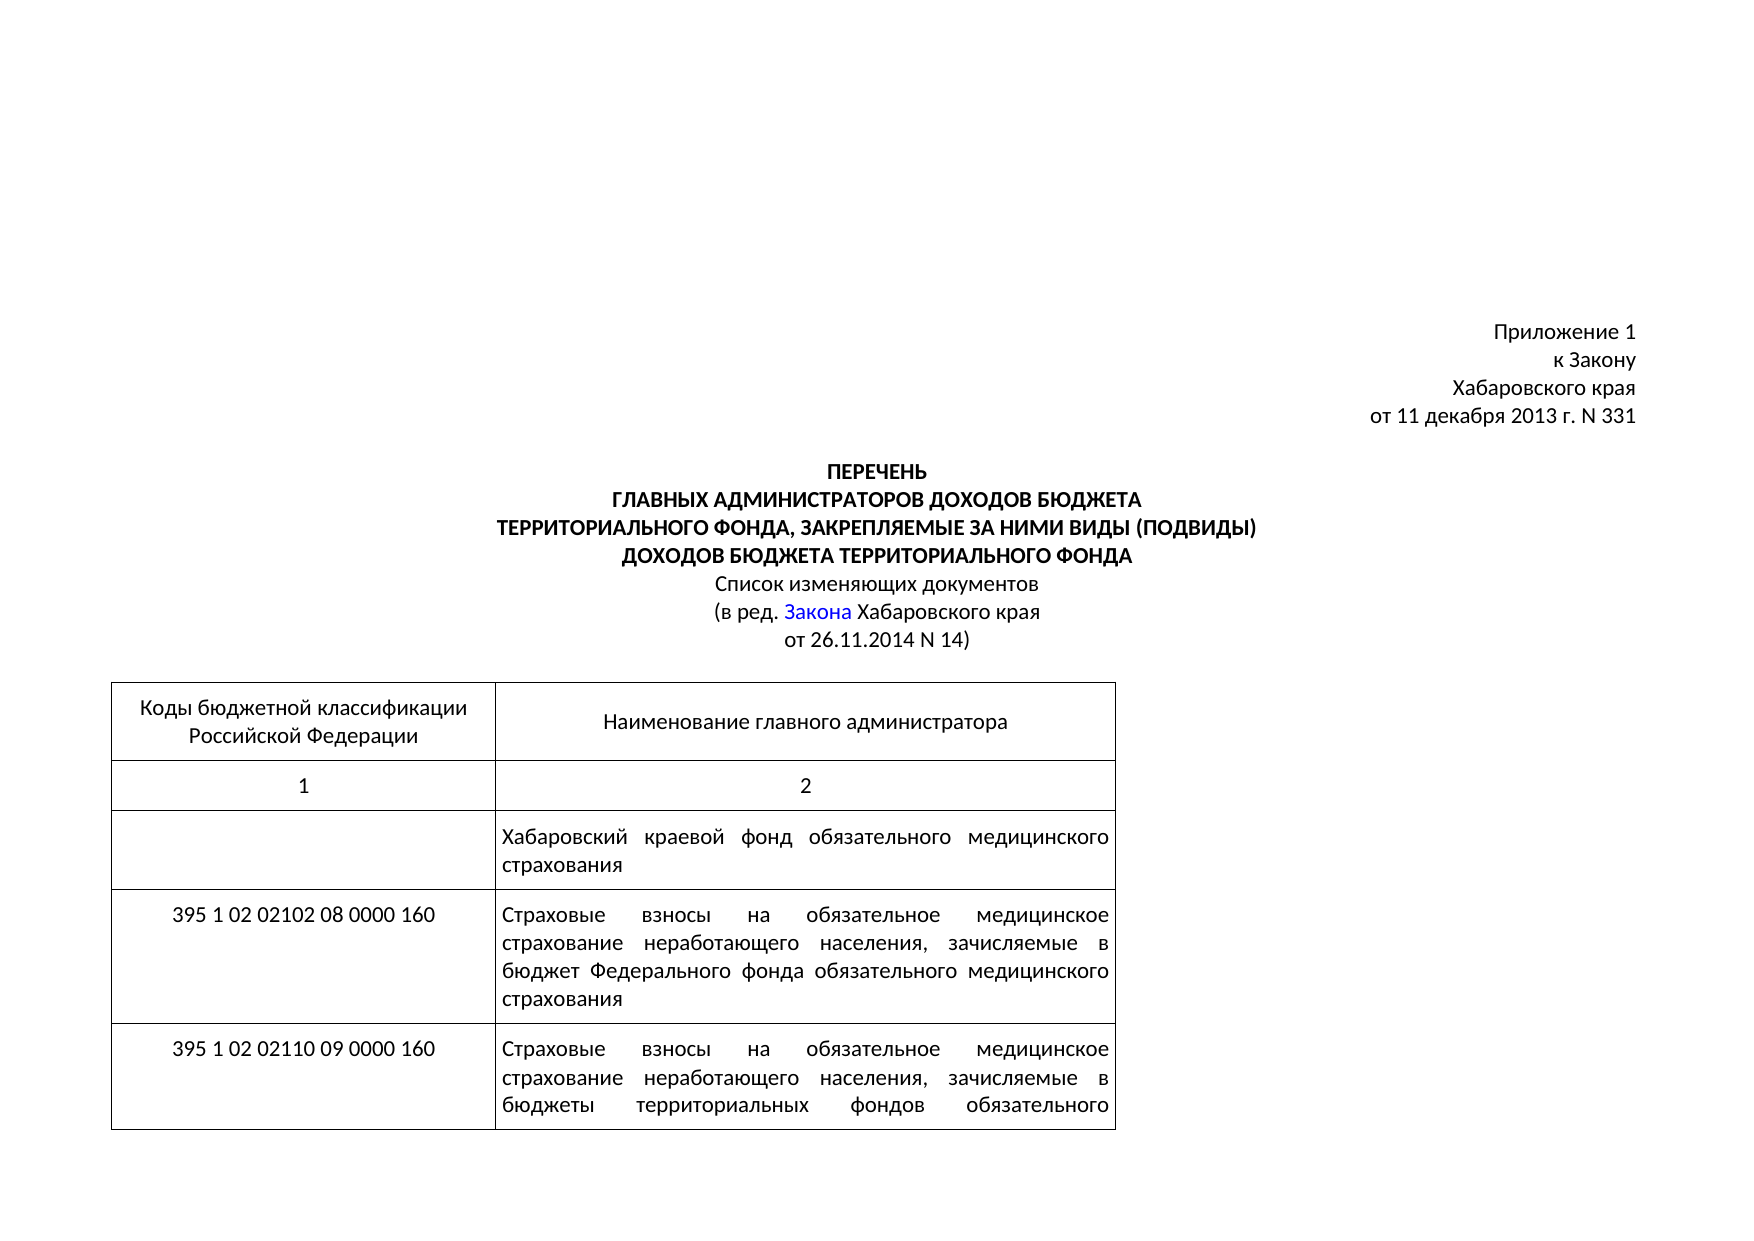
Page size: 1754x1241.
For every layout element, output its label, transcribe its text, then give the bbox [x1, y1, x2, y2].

text Приложение 1 [118, 317, 1636, 345]
text к Закону [118, 345, 1636, 373]
table_cell Страховые взносы на обязательное медицинское страхование неработающего населения, зачисляемые в бюджет Федерального фонда обязательного медицинского страхования [496, 890, 1115, 1023]
table_cell 2 [496, 761, 1115, 810]
table_header Наименование главного администратора [496, 683, 1115, 760]
text Хабаровского края [118, 373, 1636, 401]
text Список изменяющих документов [118, 569, 1636, 597]
title ГЛАВНЫХ АДМИНИСТРАТОРОВ ДОХОДОВ БЮДЖЕТА [118, 485, 1636, 513]
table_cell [496, 1024, 1115, 1129]
text от 11 декабря 2013 г. N 331 [118, 401, 1636, 429]
title ТЕРРИТОРИАЛЬНОГО ФОНДА, ЗАКРЕПЛЯЕМЫЕ ЗА НИМИ ВИДЫ (ПОДВИДЫ) [118, 513, 1636, 541]
table_header Коды бюджетной классификации Российской Федерации [112, 683, 495, 760]
text (в ред. Закона Хабаровского края [118, 597, 1636, 626]
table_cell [112, 1024, 495, 1129]
table_cell [112, 811, 495, 888]
table_cell 1 [112, 761, 495, 810]
table_cell 395 1 02 02102 08 0000 160 [112, 890, 495, 1023]
title ДОХОДОВ БЮДЖЕТА ТЕРРИТОРИАЛЬНОГО ФОНДА [118, 541, 1636, 569]
text от 26.11.2014 N 14) [118, 626, 1636, 653]
table_cell Хабаровский краевой фонд обязательного медицинского страхования [496, 811, 1115, 888]
title ПЕРЕЧЕНЬ [118, 457, 1636, 485]
